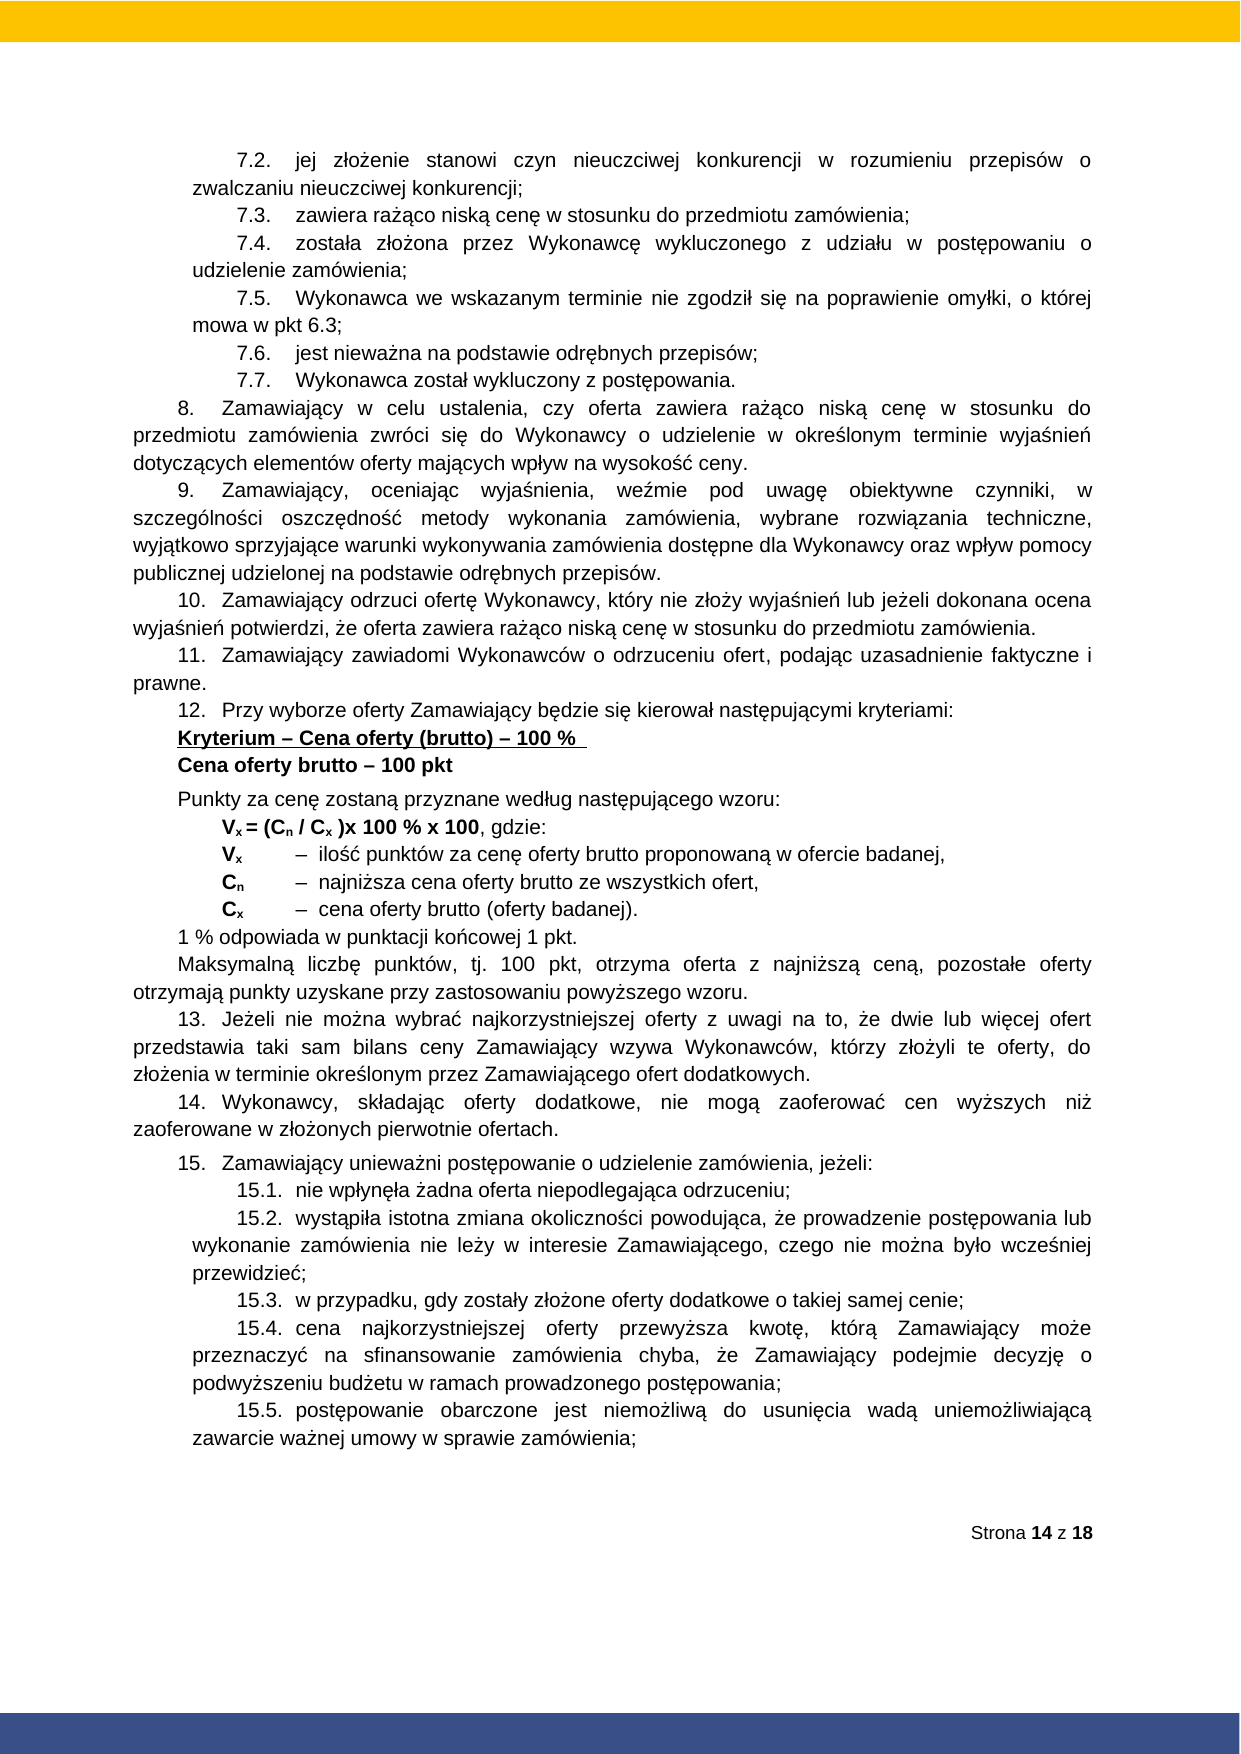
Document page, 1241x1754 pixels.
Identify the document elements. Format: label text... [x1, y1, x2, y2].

list Przy wyborze oferty Zamawiający będzie się kierował następującymi kryteriami: [133, 698, 1092, 722]
list nie wpłynęła żadna oferta niepodlegająca odrzuceniu; [192, 1178, 1092, 1202]
text Vx – ilość punktów za cenę oferty brutto proponowaną w ofercie badanej, [133, 842, 1092, 866]
text Cx – cena oferty brutto (oferty badanej). [133, 897, 1092, 921]
list Zamawiający unieważni postępowanie o udzielenie zamówienia, jeżeli: [133, 1151, 1092, 1175]
list postępowanie obarczone jest niemożliwą do usunięcia wadą uniemożliwiającą zawarcie ważnej umowy w sprawie zamówienia; [192, 1398, 1092, 1450]
list zawiera rażąco niską cenę w stosunku do przedmiotu zamówienia; [192, 203, 1092, 227]
text Punkty za cenę zostaną przyznane według następującego wzoru: [133, 787, 1092, 811]
list cena najkorzystniejszej oferty przewyższa kwotę, którą Zamawiający może przeznaczyć na sfinansowanie zamówienia chyba, że Zamawiający podejmie decyzję o podwyższeniu budżetu w ramach prowadzonego postępowania; [192, 1316, 1092, 1395]
text Cena oferty brutto – 100 pkt [133, 753, 1092, 777]
text Maksymalną liczbę punktów, tj. 100 pkt, otrzyma oferta z najniższą ceną, pozostałe oferty otrzymają punkty uzyskane przy zastosowaniu powyższego wzoru. [133, 952, 1092, 1003]
list Jeżeli nie można wybrać najkorzystniejszej oferty z uwagi na to, że dwie lub więcej ofert przedstawia taki sam bilans ceny Zamawiający wzywa Wykonawców, którzy złożyli te oferty, do złożenia w terminie określonym przez Zamawiającego ofert dodatkowych. [133, 1007, 1092, 1086]
text Cn – najniższa cena oferty brutto ze wszystkich ofert, [133, 869, 1092, 893]
list została złożona przez Wykonawcę wykluczonego z udziału w postępowaniu o udzielenie zamówienia; [192, 231, 1092, 282]
text Kryterium – Cena oferty (brutto) – 100 % [133, 726, 1092, 750]
list Wykonawca został wykluczony z postępowania. [192, 368, 1092, 392]
list Zamawiający odrzuci ofertę Wykonawcy, który nie złoży wyjaśnień lub jeżeli dokonana ocena wyjaśnień potwierdzi, że oferta zawiera rażąco niską cenę w stosunku do przedmiotu zamówienia. [133, 588, 1092, 640]
list Wykonawcy, składając oferty dodatkowe, nie mogą zaoferować cen wyższych niż zaoferowane w złożonych pierwotnie ofertach. [133, 1089, 1092, 1141]
list w przypadku, gdy zostały złożone oferty dodatkowe o takiej samej cenie; [192, 1288, 1092, 1312]
list wystąpiła istotna zmiana okoliczności powodująca, że prowadzenie postępowania lub wykonanie zamówienia nie leży w interesie Zamawiającego, czego nie można było wcześniej przewidzieć; [192, 1206, 1092, 1285]
list Zamawiający w celu ustalenia, czy oferta zawiera rażąco niską cenę w stosunku do przedmiotu zamówienia zwróci się do Wykonawcy o udzielenie w określonym terminie wyjaśnień dotyczących elementów oferty mających wpływ na wysokość ceny. [133, 396, 1092, 475]
list jej złożenie stanowi czyn nieuczciwej konkurencji w rozumieniu przepisów o zwalczaniu nieuczciwej konkurencji; [192, 148, 1092, 200]
list Zamawiający zawiadomi Wykonawców o odrzuceniu ofert, podając uzasadnienie faktyczne i prawne. [133, 643, 1092, 695]
list Zamawiający, oceniając wyjaśnienia, weźmie pod uwagę obiektywne czynniki, w szczególności oszczędność metody wykonania zamówienia, wybrane rozwiązania techniczne, wyjątkowo sprzyjające warunki wykonywania zamówienia dostępne dla Wykonawcy oraz wpływ pomocy publicznej udzielonej na podstawie odrębnych przepisów. [133, 478, 1092, 585]
list Wykonawca we wskazanym terminie nie zgodził się na poprawienie omyłki, o której mowa w pkt 6.3; [192, 286, 1092, 337]
text Vx = (Cn / Cx )x 100 % x 100, gdzie: [133, 814, 1092, 838]
text 1 % odpowiada w punktacji końcowej 1 pkt. [133, 924, 1092, 948]
list jest nieważna na podstawie odrębnych przepisów; [192, 341, 1092, 365]
